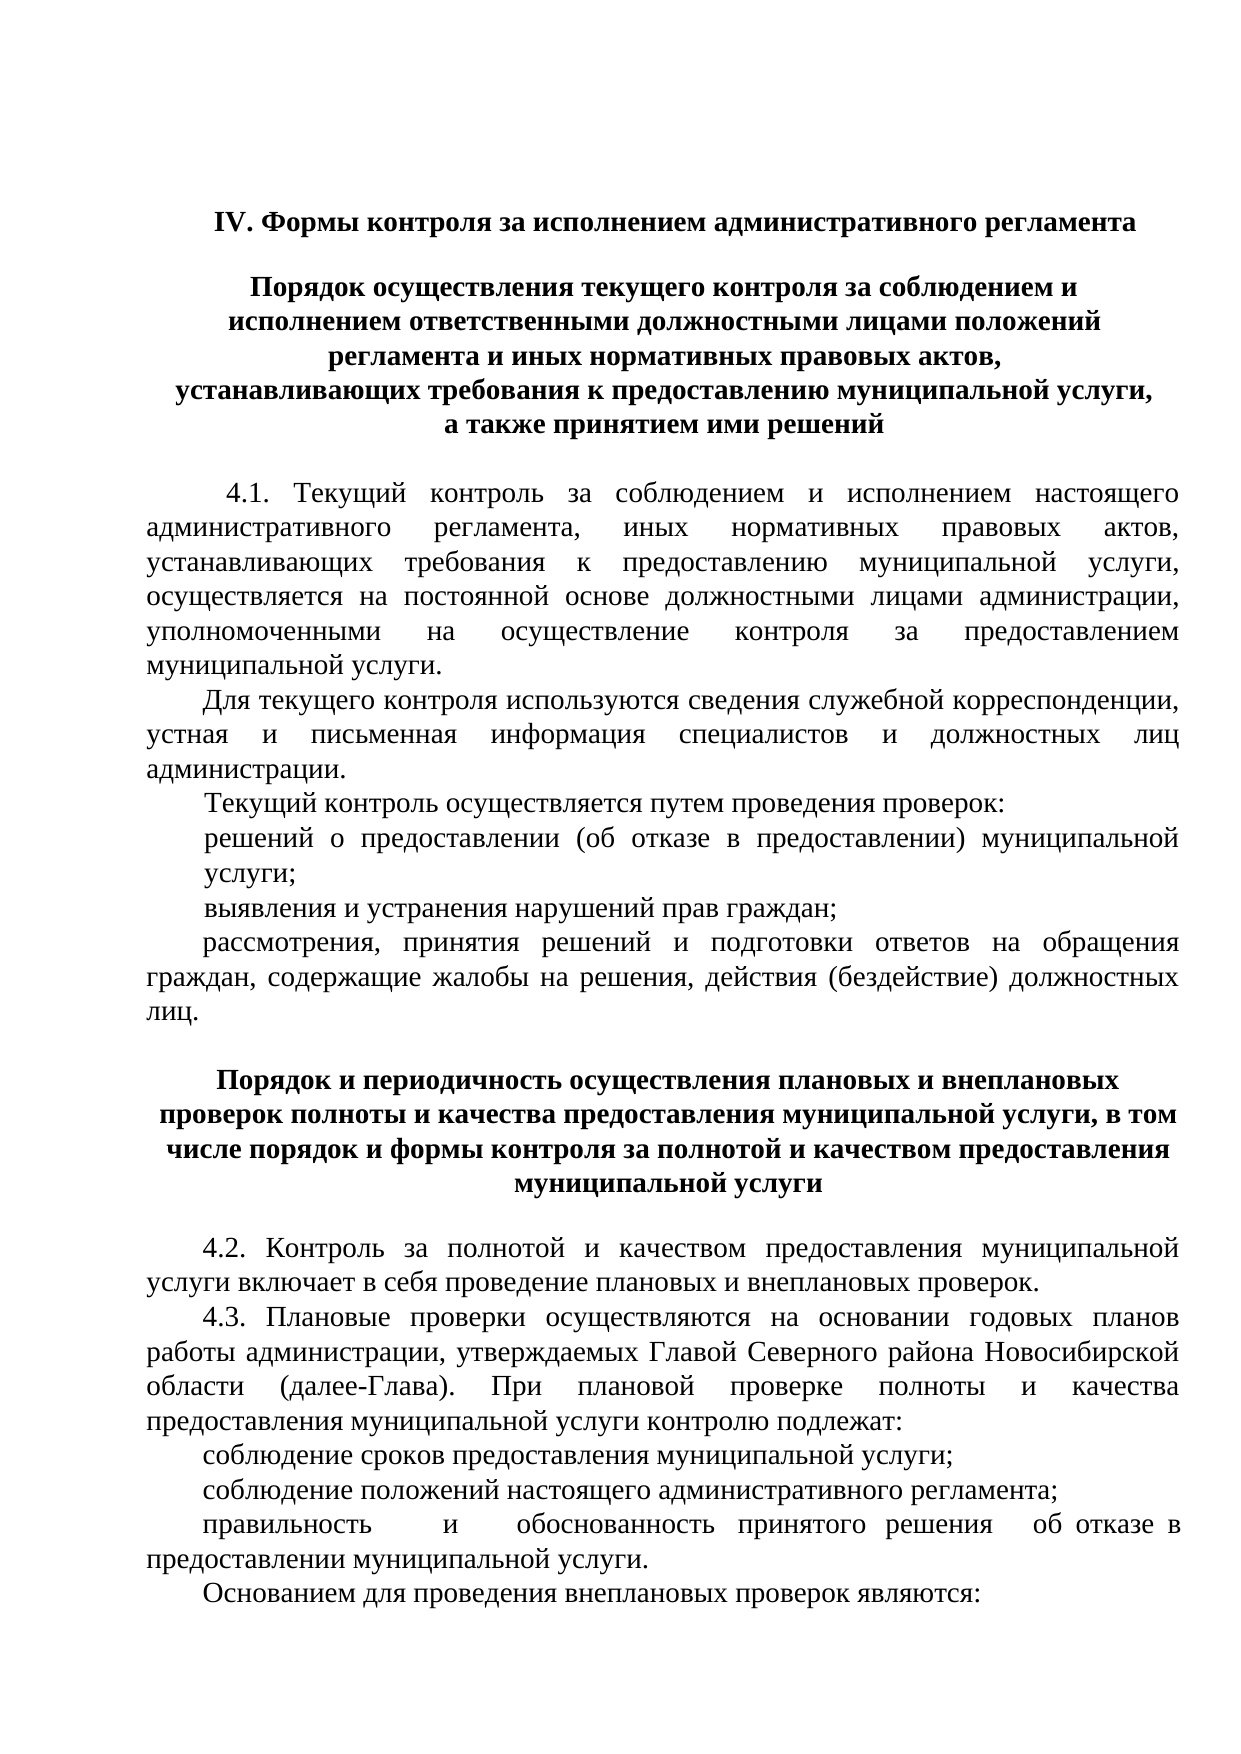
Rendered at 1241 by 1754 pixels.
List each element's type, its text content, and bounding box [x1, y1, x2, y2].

text решений о предоставлении (об отказе в предоставлении) муниципальной услуги; [204, 820, 1180, 888]
text IV. Формы контроля за исполнением административного регламента [169, 204, 1181, 238]
text 4.1. Текущий контроль за соблюдением и исполнением настоящего административного регламента, иных нормативных правовых актов, устанавливающих требования к предоставлению муниципальной услуги, осуществляется на постоянной основе должностными лицами администрации, уполномоченными на осуществление контроля за предоставлением муниципальной услуги. [146, 475, 1180, 681]
text 4.2. Контроль за полнотой и качеством предоставления муниципальной услуги включает в себя проведение плановых и внеплановых проверок. [146, 1230, 1180, 1298]
text рассмотрения, принятия решений и подготовки ответов на обращения граждан, содержащие жалобы на решения, действия (бездействие) должностных лиц. [146, 924, 1180, 1027]
text 4.3. Плановые проверки осуществляются на основании годовых планов работы администрации, утверждаемых Главой Северного района Новосибирской области (далее-Глава). При плановой проверке полноты и качества предоставления муниципальной услуги контролю подлежат: [146, 1299, 1180, 1436]
text Текущий контроль осуществляется путем проведения проверок: [204, 786, 1180, 819]
text Для текущего контроля используются сведения служебной корреспонденции, устная и письменная информация специалистов и должностных лиц администрации. [146, 682, 1180, 784]
text правильность и обоснованность принятого решения об отказе в предоставлении муниципальной услуги. [146, 1506, 1181, 1574]
text соблюдение сроков предоставления муниципальной услуги; [146, 1437, 1181, 1471]
text Порядок осуществления текущего контроля за соблюдением и исполнением ответственными должностными лицами положений регламента и иных нормативных правовых актов, [223, 269, 1105, 371]
text устанавливающих требования к предоставлению муниципальной услуги, [153, 372, 1176, 406]
text Порядок и периодичность осуществления плановых и внеплановых проверок полноты и качества предоставления муниципальной услуги, в том числе порядок и формы контроля за полнотой и качеством предоставления муниципальной услуги [153, 1062, 1183, 1199]
text выявления и устранения нарушений прав граждан; [204, 890, 1180, 923]
text соблюдение положений настоящего административного регламента; [146, 1472, 1181, 1505]
text а также принятием ими решений [153, 407, 1176, 440]
text Основанием для проведения внеплановых проверок являются: [146, 1575, 1181, 1609]
